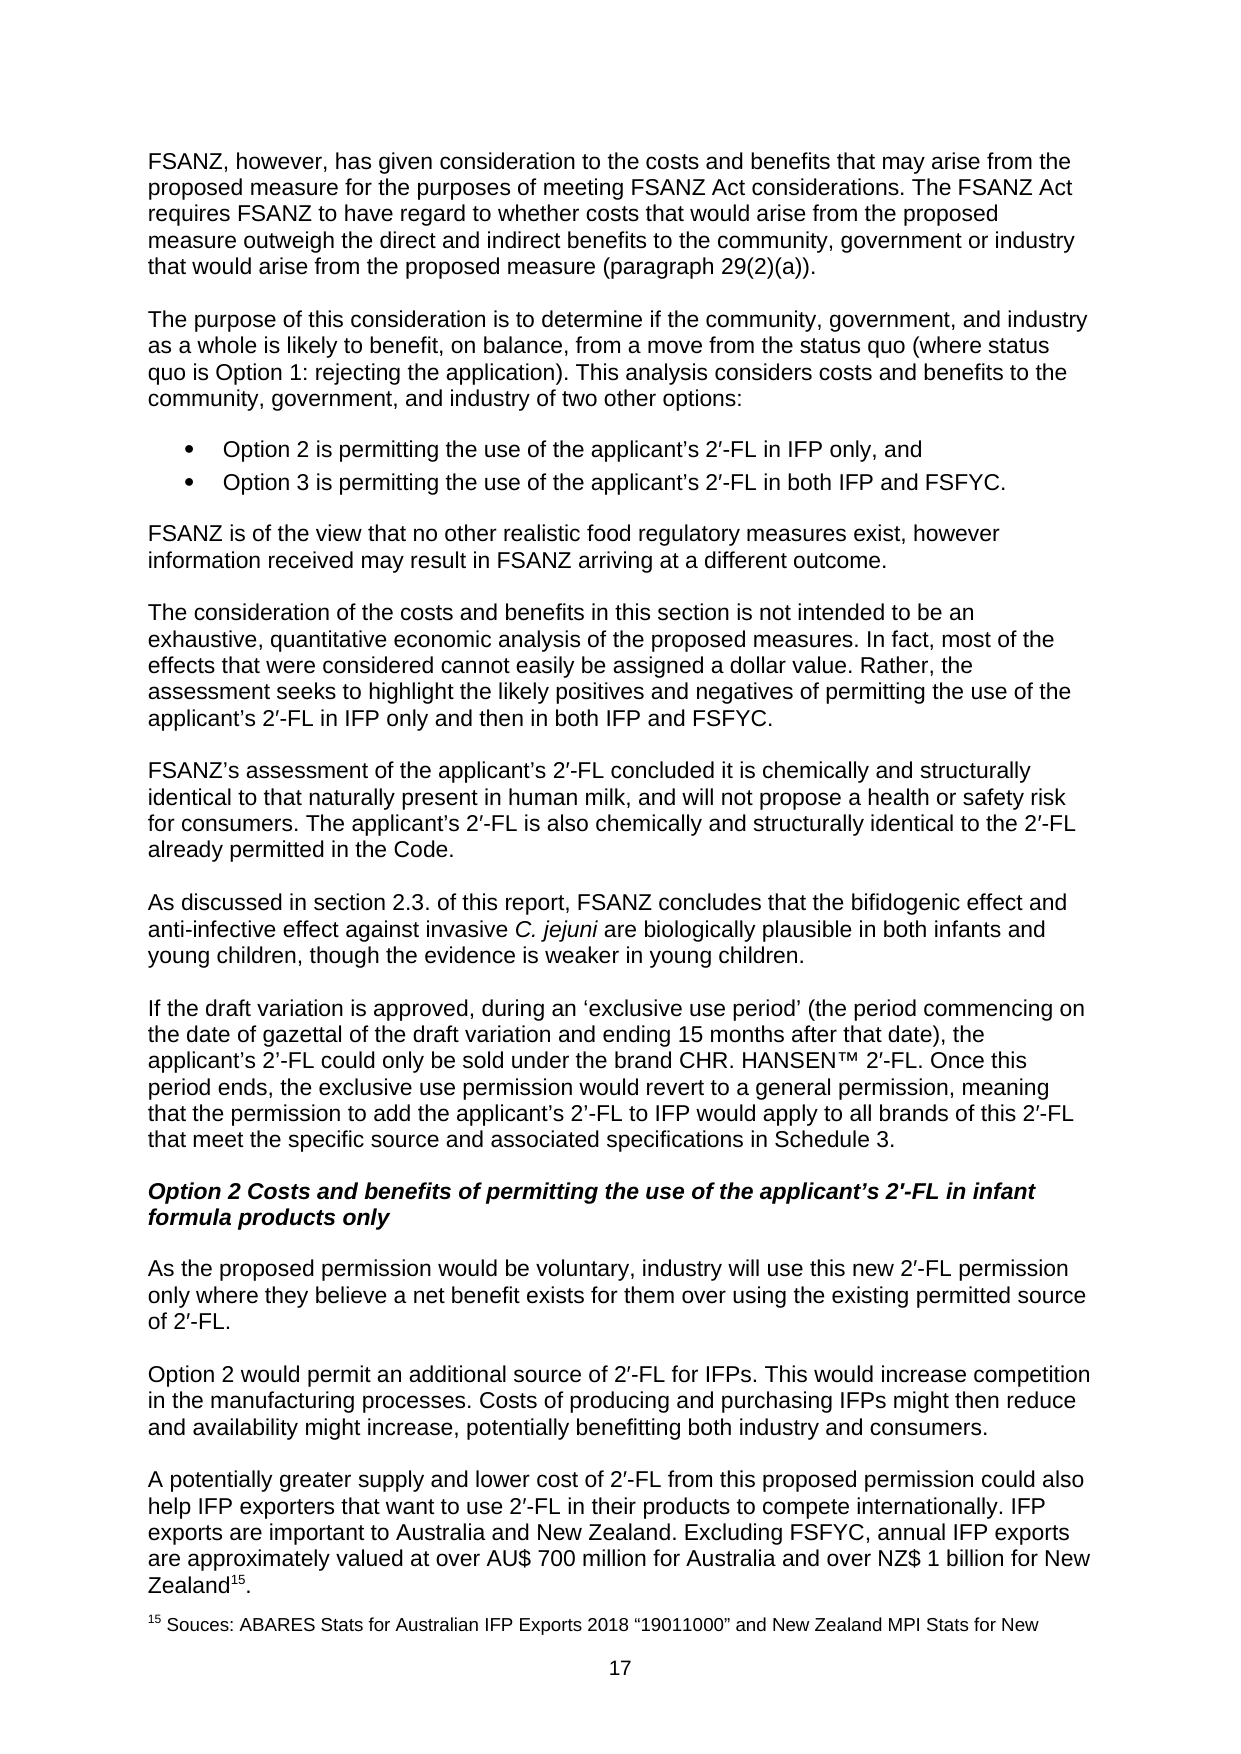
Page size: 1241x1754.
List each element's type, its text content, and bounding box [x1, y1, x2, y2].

text The purpose of this consideration is to determine if the community, government, and industry as a whole is likely to benefit, on balance, from a move from the status quo (where status quo is Option 1: rejecting the application). This analysis considers costs and benefits to the community, government, and industry of two other options: [148, 306, 1092, 411]
text Option 2 would permit an additional source of 2′-FL for IFPs. This would increase competition in the manufacturing processes. Costs of producing and purchasing IFPs might then reduce and availability might increase, potentially benefitting both industry and consumers. [148, 1361, 1092, 1440]
text As discussed in section 2.3. of this report, FSANZ concludes that the bifidogenic effect and anti-infective effect against invasive C. jejuni are biologically plausible in both infants and young children, though the evidence is weaker in young children. [148, 889, 1092, 968]
text FSANZ is of the view that no other realistic food regulatory measures exist, however information received may result in FSANZ arriving at a different outcome. [148, 520, 1092, 573]
text FSANZ, however, has given consideration to the costs and benefits that may arise from the proposed measure for the purposes of meeting FSANZ Act considerations. The FSANZ Act requires FSANZ to have regard to whether costs that would arise from the proposed measure outweigh the direct and indirect benefits to the community, government or industry that would arise from the proposed measure (paragraph 29(2)(a)). [148, 148, 1092, 279]
text A potentially greater supply and lower cost of 2′-FL from this proposed permission could also help IFP exporters that want to use 2′-FL in their products to compete internationally. IFP exports are important to Australia and New Zealand. Excluding FSFYC, annual IFP exports are approximately valued at over AU$ 700 million for Australia and over NZ$ 1 billion for New Zealand. [148, 1466, 1092, 1598]
subtitle Option 2 Costs and benefits of permitting the use of the applicant’s 2′-FL in infant formula products only [148, 1178, 1092, 1230]
list Option 2 is permitting the use of the applicant’s 2′-FL in IFP only, and [185, 436, 1092, 463]
text The consideration of the costs and benefits in this section is not intended to be an exhaustive, quantitative economic analysis of the proposed measures. In fact, most of the effects that were considered cannot easily be assigned a dollar value. Rather, the assessment seeks to highlight the likely positives and negatives of permitting the use of the applicant’s 2′-FL in IFP only and then in both IFP and FSFYC. [148, 599, 1092, 731]
text If the draft variation is approved, during an ‘exclusive use period’ (the period commencing on the date of gazettal of the draft variation and ending 15 months after that date), the applicant’s 2’-FL could only be sold under the brand CHR. HANSEN™ 2′-FL. Once this period ends, the exclusive use permission would revert to a general permission, meaning that the permission to add the applicant’s 2’-FL to IFP would apply to all brands of this 2′-FL that meet the specific source and associated specifications in Schedule 3. [148, 994, 1092, 1153]
text As the proposed permission would be voluntary, industry will use this new 2′-FL permission only where they believe a net benefit exists for them over using the existing permitted source of 2′-FL. [148, 1255, 1092, 1334]
list Option 3 is permitting the use of the applicant’s 2′-FL in both IFP and FSFYC. [185, 469, 1092, 495]
text FSANZ’s assessment of the applicant’s 2′-FL concluded it is chemically and structurally identical to that naturally present in human milk, and will not propose a health or safety risk for consumers. The applicant’s 2′-FL is also chemically and structurally identical to the 2′-FL already permitted in the Code. [148, 757, 1092, 863]
